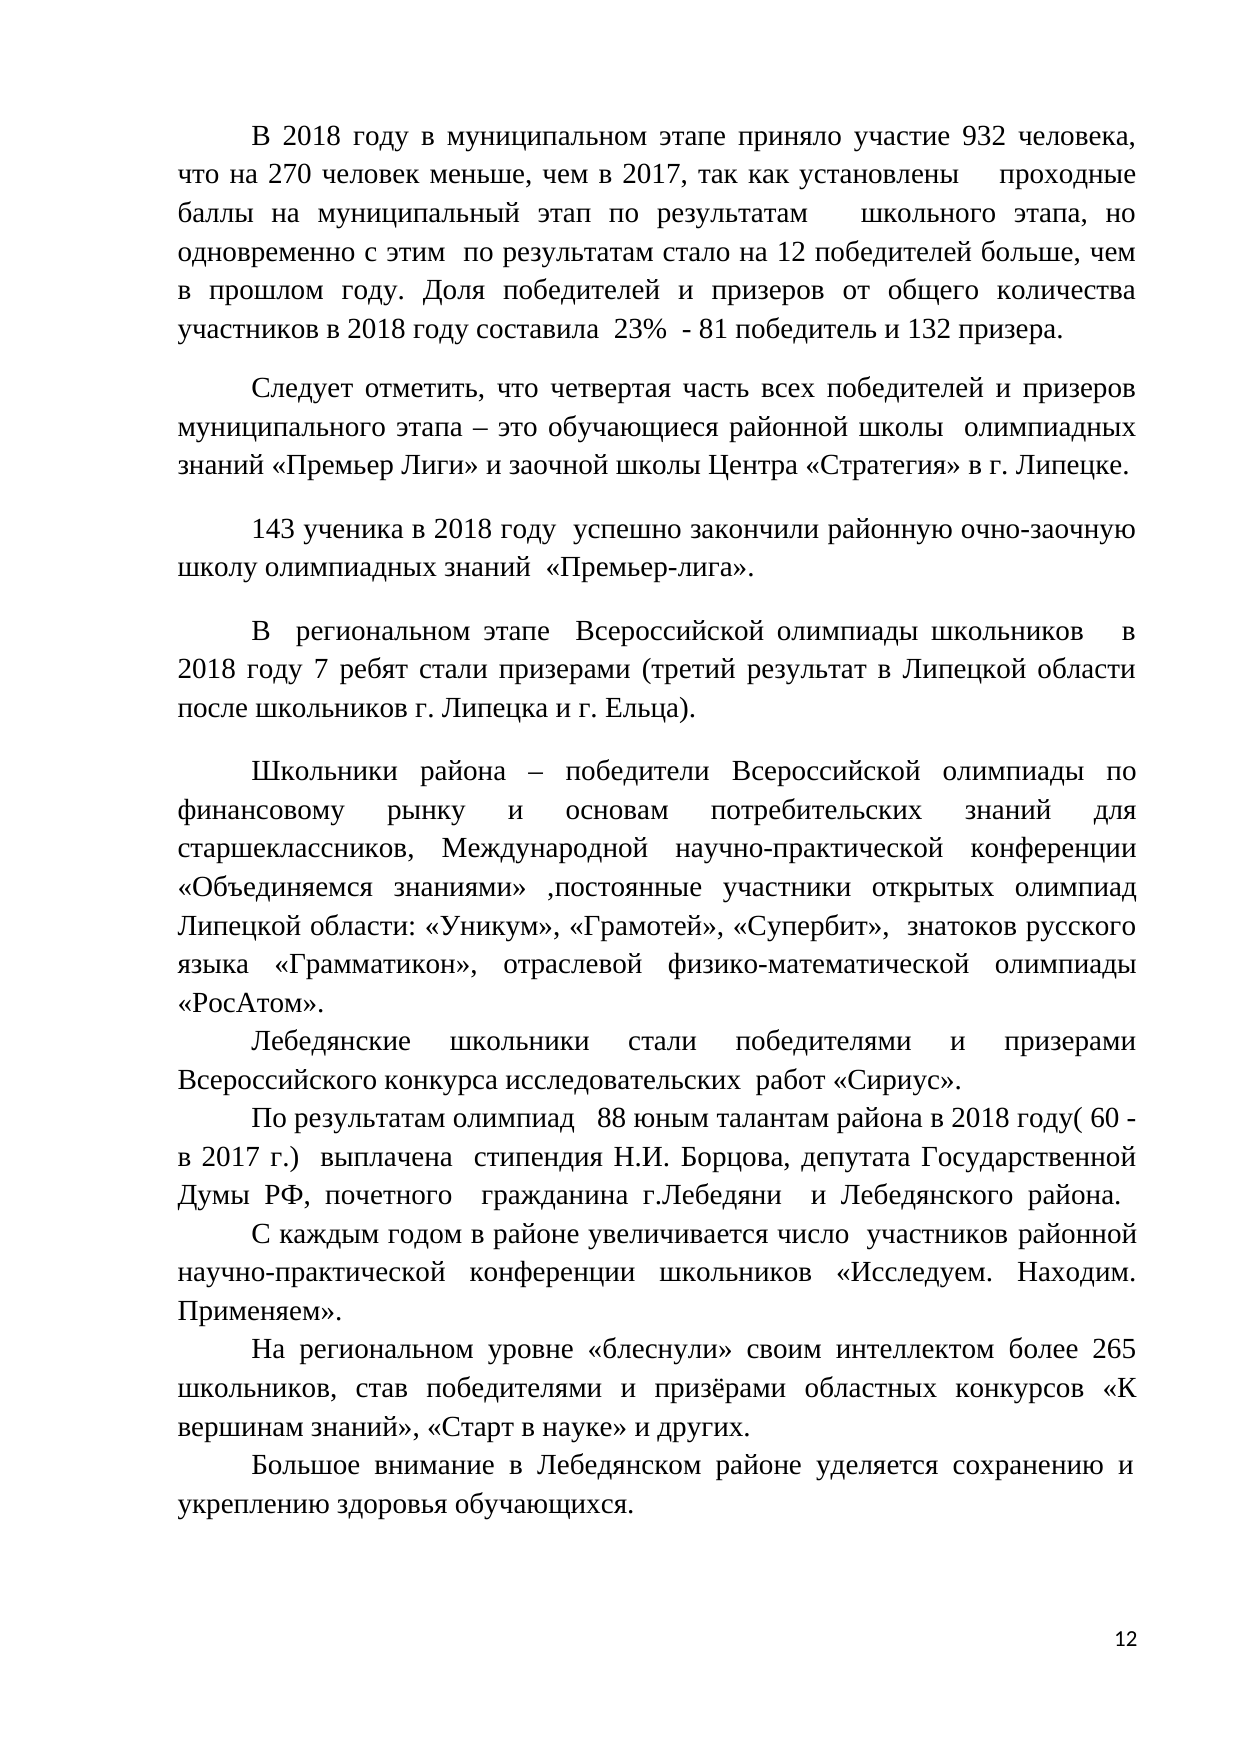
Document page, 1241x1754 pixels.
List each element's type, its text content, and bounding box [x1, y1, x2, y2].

text В региональном этапе Всероссийской олимпиады школьников в 2018 году 7 ребят стали призерами (третий результат в Липецкой области после школьников г. Липецка и г. Ельца). [177, 685, 1137, 723]
text Следует отметить, что четвертая часть всех победителей и призеров муниципального этапа – это обучающиеся районной школы олимпиадных знаний «Премьер Лиги» и заочной школы Центра «Стратегия» в г. Липецке. [177, 370, 1137, 481]
text На региональном уровне «блеснули» своим интеллектом более 265 школьников, став победителями и призёрами областных конкурсов «К вершинам знаний», «Старт в науке» и других. [177, 1332, 1137, 1442]
text 143 ученика в 2018 году успешно закончили районную очно-заочную школу олимпиадных знаний «Премьер-лига». [177, 511, 1137, 583]
text По результатам олимпиад 88 юным талантам района в 2018 году( 60 - в 2017 г.) выплачена стипендия Н.И. Борцова, депутата Государственной Думы РФ, почетного гражданина г.Лебедяни и Лебедянского района. С каждым годом в районе увеличивается число участников районной научно-практической конференции школьников «Исследуем. Находим. Применяем». [177, 1100, 1137, 1327]
text В 2018 году в муниципальном этапе приняло участие 932 человека, что на 270 человек меньше, чем в 2017, так как установлены проходные баллы на муниципальный этап по результатам школьного этапа, но одновременно с этим по результатам стало на 12 победителей больше, чем в прошлом году. Доля победителей и призеров от общего количества участников в 2018 году составила 23% - 81 победитель и 132 призера. [177, 118, 1137, 344]
text Большое внимание в Лебедянском районе уделяется сохранению и укреплению здоровья обучающихся. [177, 1481, 1135, 1519]
text Лебедянские школьники стали победителями и призерами Всероссийского конкурса исследовательских работ «Сириус». [177, 1023, 1137, 1095]
text В региональном этапе Всероссийской олимпиады школьников в 2018 году 7 ребят стали призерами (третий результат в Липецкой области после школьников г. Липецка и г. Ельца). [177, 613, 1137, 651]
text Школьники района – победители Всероссийской олимпиады по финансовому рынку и основам потребительских знаний для старшеклассников, Международной научно-практической конференции «Объединяемся знаниями» ,постоянные участники открытых олимпиад Липецкой области: «Уникум», «Грамотей», «Супербит», знатоков русского языка «Грамматикон», отраслевой физико-математической олимпиады «РосАтом». [177, 753, 1137, 1018]
